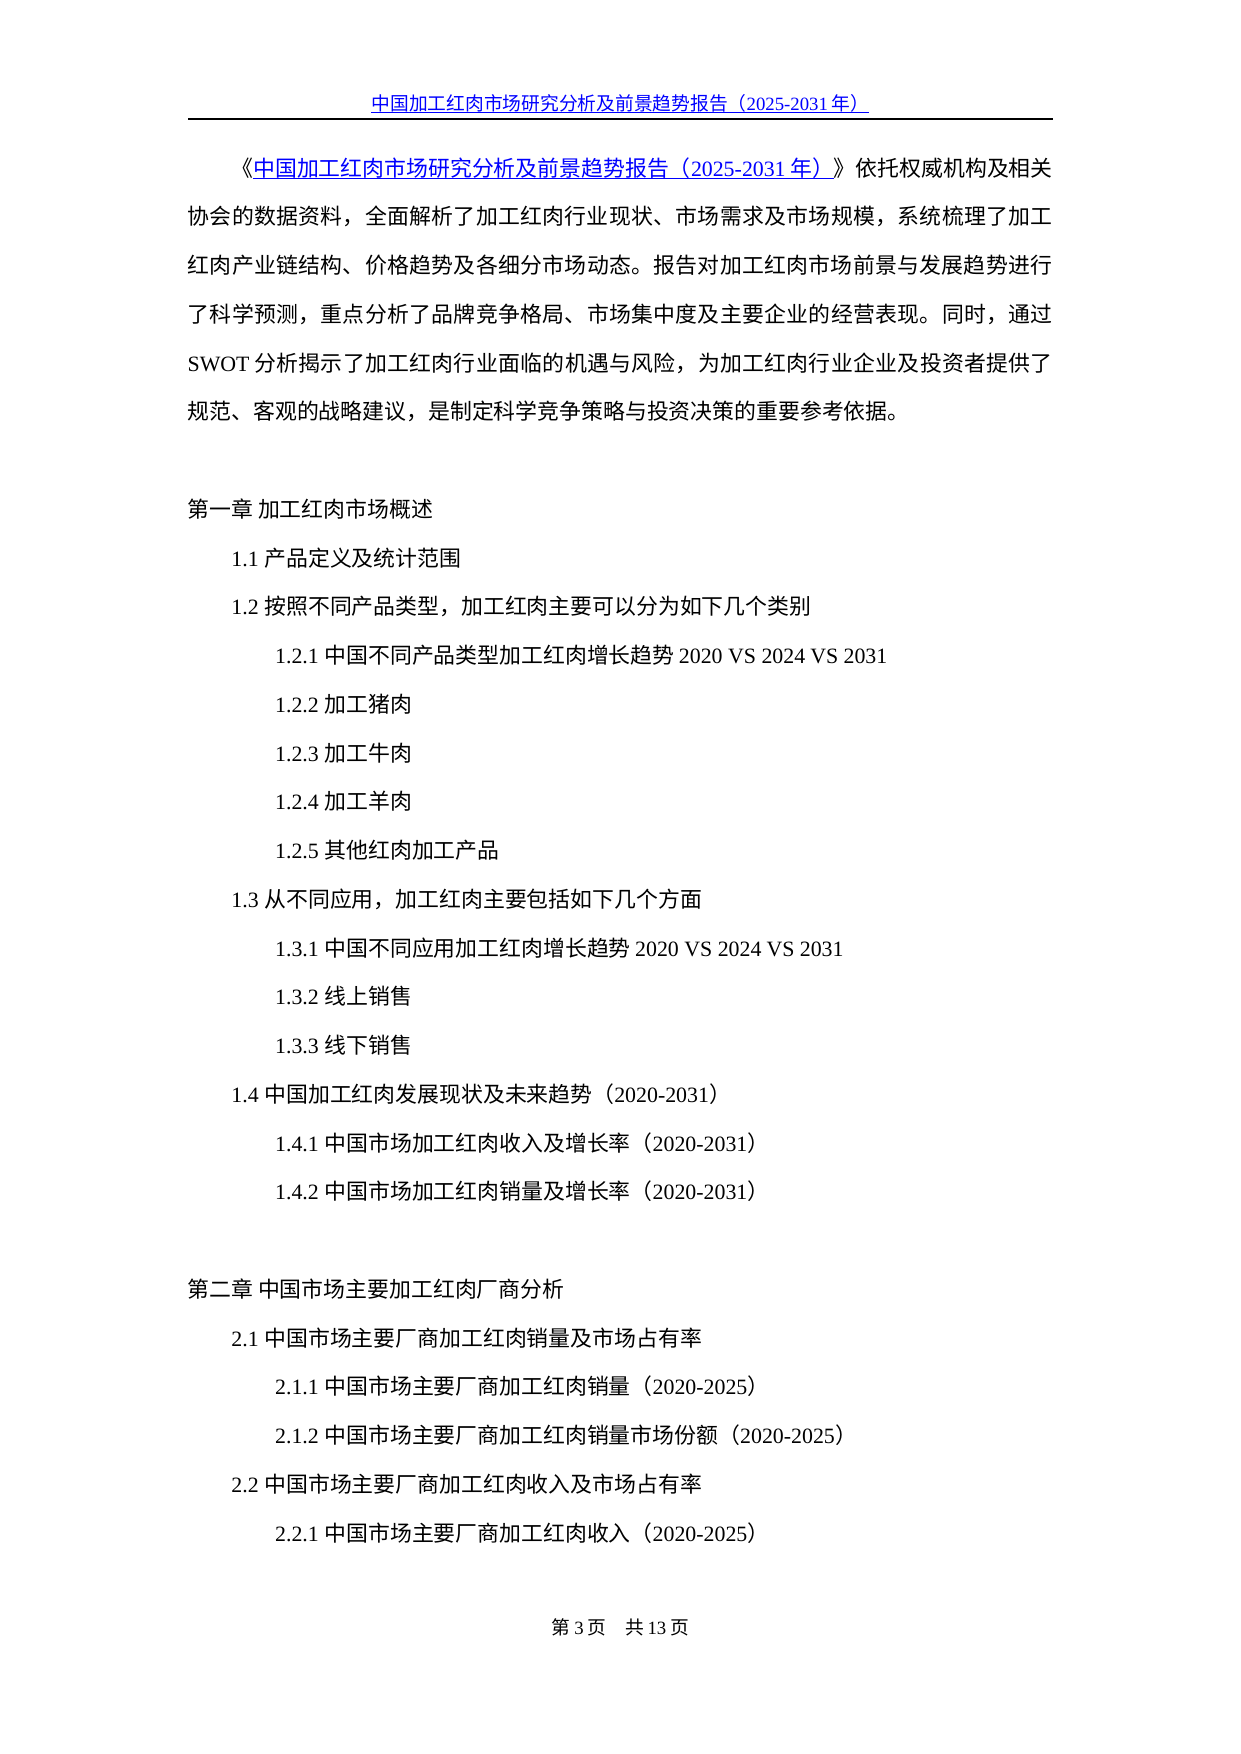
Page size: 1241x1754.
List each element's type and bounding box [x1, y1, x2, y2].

text [187, 150, 1053, 1548]
